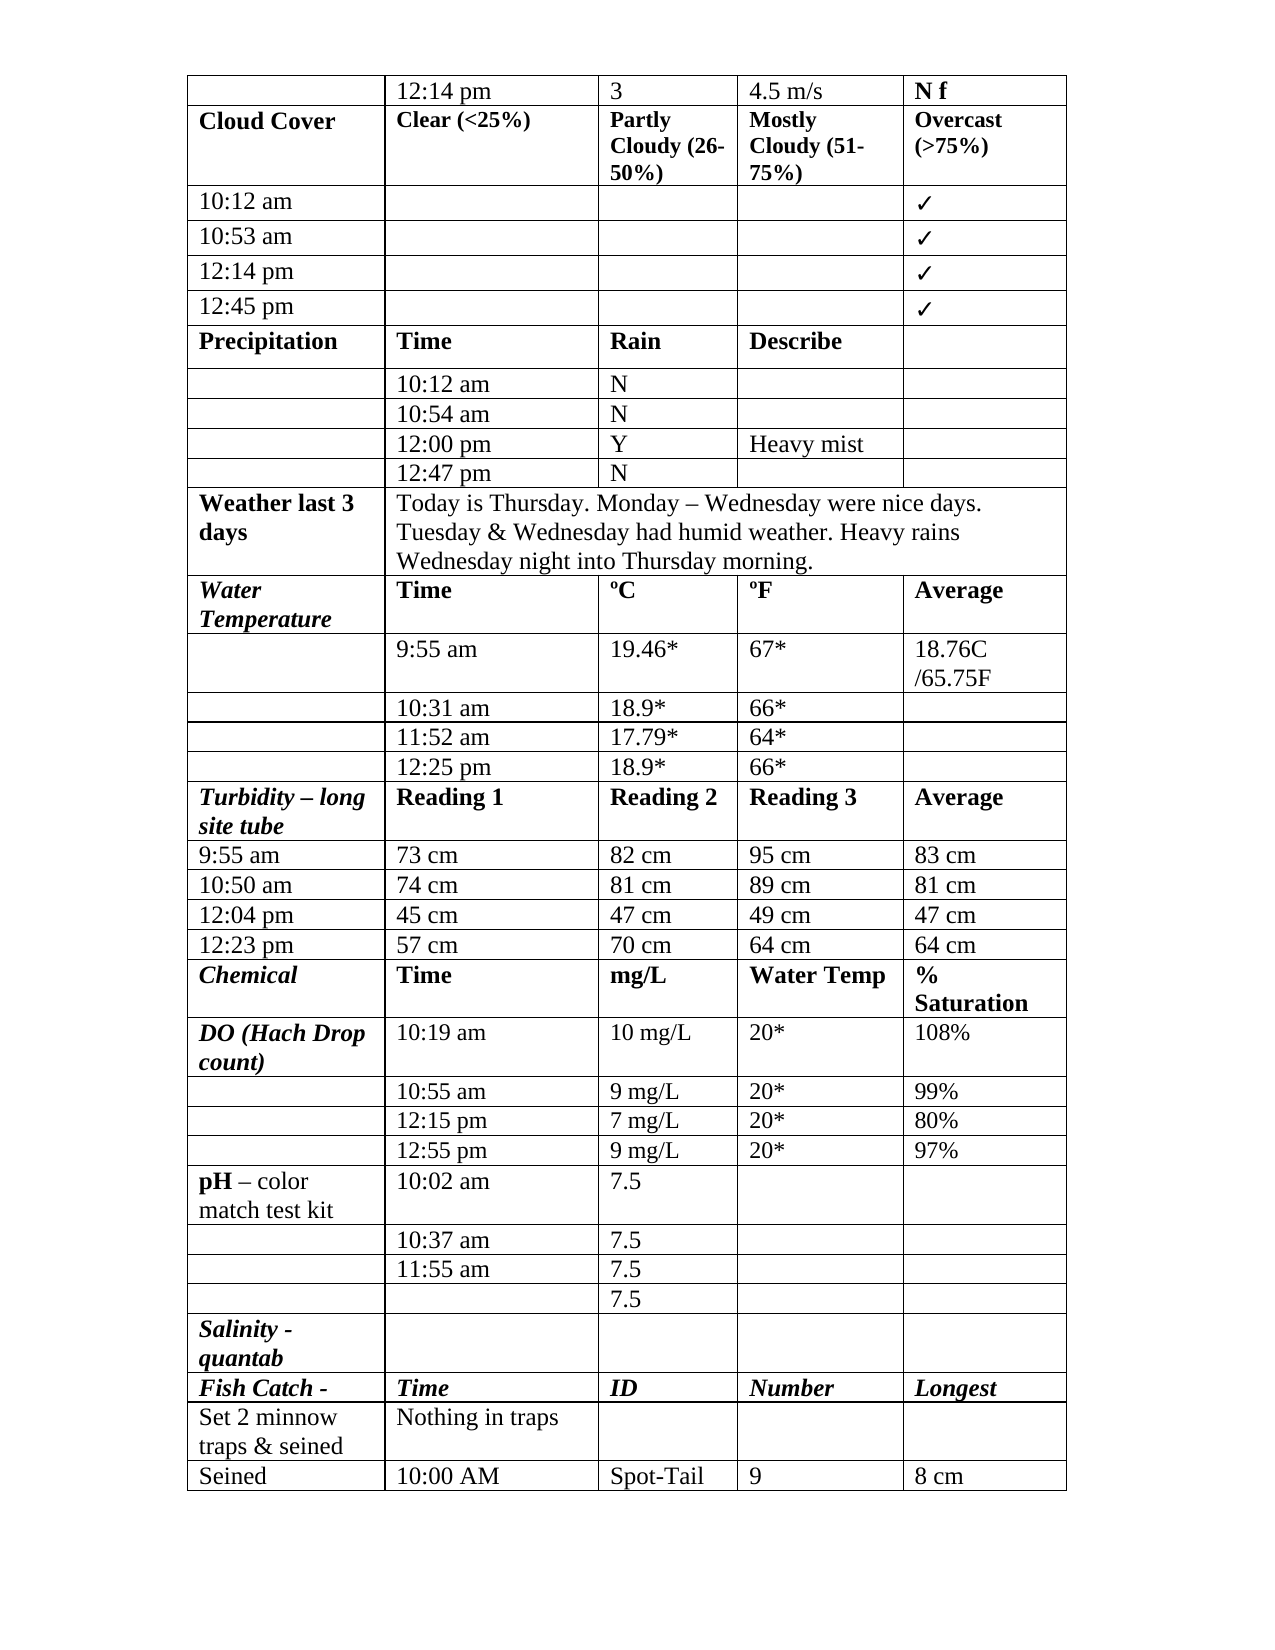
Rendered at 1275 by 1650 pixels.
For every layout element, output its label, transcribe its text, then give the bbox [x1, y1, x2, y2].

table_cell 81 cm [599, 870, 737, 899]
table_cell N [599, 459, 737, 487]
table_cell 4.5 m/s [738, 76, 903, 105]
table_cell mg/L [599, 960, 737, 1017]
table_cell 108% [904, 1018, 1066, 1076]
table_cell Average [904, 576, 1066, 633]
table_cell [738, 1314, 903, 1372]
table_cell 12:15 pm [386, 1107, 598, 1135]
table_cell [386, 256, 598, 290]
table_cell [188, 399, 384, 428]
table_cell Describe [738, 326, 903, 368]
table_cell [188, 459, 384, 487]
table_cell [188, 76, 384, 105]
table_cell pH – color match test kit [188, 1166, 384, 1224]
table_cell 9:55 am [386, 634, 598, 692]
table_cell Cloud Cover [188, 106, 384, 185]
table_cell 64 cm [738, 930, 903, 959]
table_cell 10 mg/L [599, 1018, 737, 1076]
table_cell Reading 1 [386, 782, 598, 839]
table_cell [188, 1225, 384, 1253]
table_cell [188, 1136, 384, 1165]
table_cell Longest [904, 1373, 1066, 1401]
table_cell 10:37 am [386, 1225, 598, 1253]
table_cell [904, 1284, 1066, 1313]
table_cell 95 cm [738, 841, 903, 869]
table_cell Reading 2 [599, 782, 737, 839]
table_cell 12:25 pm [386, 752, 598, 781]
table_cell 8 cm [904, 1461, 1066, 1490]
table_cell 9:55 am [188, 841, 384, 869]
table_cell [738, 291, 903, 325]
table_cell [599, 186, 737, 220]
table_cell [904, 693, 1066, 721]
table_cell [904, 1403, 1066, 1460]
table_cell 10:19 am [386, 1018, 598, 1076]
table_cell 10:50 am [188, 870, 384, 899]
table_cell 10:53 am [188, 221, 384, 255]
table_cell 7.5 [599, 1284, 737, 1313]
table_cell ID [599, 1373, 737, 1401]
table_cell [188, 1284, 384, 1313]
table_cell 18.76C /65.75F [904, 634, 1066, 692]
table_cell 66* [738, 752, 903, 781]
table_cell 20* [738, 1136, 903, 1165]
table_cell [386, 221, 598, 255]
table_cell [738, 399, 903, 428]
table_cell 7.5 [599, 1225, 737, 1253]
table_cell Chemical [188, 960, 384, 1017]
table_cell Time [386, 576, 598, 633]
table_cell [188, 1107, 384, 1135]
table_cell 80% [904, 1107, 1066, 1135]
table_cell [599, 221, 737, 255]
table_cell 10:54 am [386, 399, 598, 428]
table_cell Time [386, 1373, 598, 1401]
table_cell Water Temperature [188, 576, 384, 633]
table_cell 89 cm [738, 870, 903, 899]
table_cell [904, 399, 1066, 428]
table_cell [738, 221, 903, 255]
table_cell 7 mg/L [599, 1107, 737, 1135]
table_cell 67* [738, 634, 903, 692]
table_cell 17.79* [599, 723, 737, 751]
table_cell [738, 1284, 903, 1313]
table_cell [599, 291, 737, 325]
table_cell [738, 1225, 903, 1253]
table_cell Weather last 3 days [188, 488, 384, 574]
table_cell 3 [599, 76, 737, 105]
table_cell 81 cm [904, 870, 1066, 899]
table_cell Time [386, 326, 598, 368]
table_cell [188, 634, 384, 692]
table_cell 12:14 pm [386, 76, 598, 105]
table_cell 10:00 AM [386, 1461, 598, 1490]
table_cell Salinity - quantab [188, 1314, 384, 1372]
table_cell [738, 369, 903, 398]
table_cell 47 cm [904, 900, 1066, 929]
table_cell Partly Cloudy (26-50%) [599, 106, 737, 185]
table_cell [904, 723, 1066, 751]
table_cell Turbidity – long site tube [188, 782, 384, 839]
table_cell [188, 1255, 384, 1283]
table_cell 9 mg/L [599, 1077, 737, 1106]
table_cell N [599, 369, 737, 398]
table_cell Seined [188, 1461, 384, 1490]
table_cell [904, 1225, 1066, 1253]
table_cell Spot-Tail Shiner [599, 1461, 737, 1490]
table_cell [738, 256, 903, 290]
table_cell 20* [738, 1018, 903, 1076]
table_cell 9 mg/L [599, 1136, 737, 1165]
table_cell 12:47 pm [386, 459, 598, 487]
table_cell N f [904, 76, 1066, 105]
table_cell 10:12 am [188, 186, 384, 220]
table_cell [738, 459, 903, 487]
table_cell Heavy mist [738, 429, 903, 457]
table_cell % Saturation [904, 960, 1066, 1017]
table_cell Rain [599, 326, 737, 368]
table_cell [599, 1403, 737, 1460]
table_cell ºF [738, 576, 903, 633]
table_cell 99% [904, 1077, 1066, 1106]
table_cell 10:02 am [386, 1166, 598, 1224]
table_cell 20* [738, 1077, 903, 1106]
table_cell 12:23 pm [188, 930, 384, 959]
table_cell [904, 1255, 1066, 1283]
table_cell [386, 1284, 598, 1313]
table_cell [904, 369, 1066, 398]
table_cell [599, 256, 737, 290]
table_cell [188, 369, 384, 398]
table_cell 10:31 am [386, 693, 598, 721]
table_cell [904, 1314, 1066, 1372]
table_cell [904, 752, 1066, 781]
table_cell Today is Thursday. Monday – Wednesday were nice days. Tuesday & Wednesday had humid weather. Heavy rains Wednesday night into Thursday morning. [386, 488, 1066, 574]
table_cell 45 cm [386, 900, 598, 929]
table_cell 47 cm [599, 900, 737, 929]
table_cell ✓ [904, 221, 1066, 255]
table_cell N [599, 399, 737, 428]
table_cell 11:52 am [386, 723, 598, 751]
table_cell Average [904, 782, 1066, 839]
table_cell [188, 723, 384, 751]
table_cell 10:12 am [386, 369, 598, 398]
table_cell [188, 752, 384, 781]
table_cell [904, 459, 1066, 487]
table_cell Set 2 minnow traps & seined [188, 1403, 384, 1460]
table_cell [904, 429, 1066, 457]
table_cell ✓ [904, 291, 1066, 325]
table_cell 82 cm [599, 841, 737, 869]
table_cell [904, 326, 1066, 368]
table_cell [188, 429, 384, 457]
table_cell Mostly Cloudy (51-75%) [738, 106, 903, 185]
table_cell 19.46* [599, 634, 737, 692]
table_cell 12:55 pm [386, 1136, 598, 1165]
table_cell ✓ [904, 186, 1066, 220]
table_cell Time [386, 960, 598, 1017]
table_cell [386, 186, 598, 220]
table_cell [386, 1314, 598, 1372]
table_cell [188, 1077, 384, 1106]
table_cell ºC [599, 576, 737, 633]
table_cell 66* [738, 693, 903, 721]
table_cell Reading 3 [738, 782, 903, 839]
table_cell 7.5 [599, 1166, 737, 1224]
table_cell [386, 291, 598, 325]
table_cell 20* [738, 1107, 903, 1135]
table_cell Water Temp [738, 960, 903, 1017]
table_cell [599, 1314, 737, 1372]
table_cell Y [599, 429, 737, 457]
table_cell 18.9* [599, 752, 737, 781]
table_cell [738, 1255, 903, 1283]
table_cell 10:55 am [386, 1077, 598, 1106]
table_cell Precipitation [188, 326, 384, 368]
table_cell 70 cm [599, 930, 737, 959]
table_cell Clear (<25%) [386, 106, 598, 185]
table_cell 83 cm [904, 841, 1066, 869]
table_cell ✓ [904, 256, 1066, 290]
table_cell 64* [738, 723, 903, 751]
table_cell 97% [904, 1136, 1066, 1165]
table_cell 49 cm [738, 900, 903, 929]
table_cell 12:04 pm [188, 900, 384, 929]
table_cell 74 cm [386, 870, 598, 899]
table_cell [738, 1166, 903, 1224]
table_cell 57 cm [386, 930, 598, 959]
table_cell Nothing in traps [386, 1403, 598, 1460]
table_cell [188, 693, 384, 721]
table_cell 73 cm [386, 841, 598, 869]
table_cell Number [738, 1373, 903, 1401]
table_cell [738, 1403, 903, 1460]
table_cell Overcast (>75%) [904, 106, 1066, 185]
table_cell [904, 1166, 1066, 1224]
table_cell 12:45 pm [188, 291, 384, 325]
table_cell 7.5 [599, 1255, 737, 1283]
table_cell 18.9* [599, 693, 737, 721]
table_cell [738, 186, 903, 220]
table_cell Fish Catch - [188, 1373, 384, 1401]
table_cell 64 cm [904, 930, 1066, 959]
table_cell 12:14 pm [188, 256, 384, 290]
table_cell 11:55 am [386, 1255, 598, 1283]
table_cell 9 [738, 1461, 903, 1490]
table_cell 12:00 pm [386, 429, 598, 457]
table_cell DO (Hach Drop count) [188, 1018, 384, 1076]
